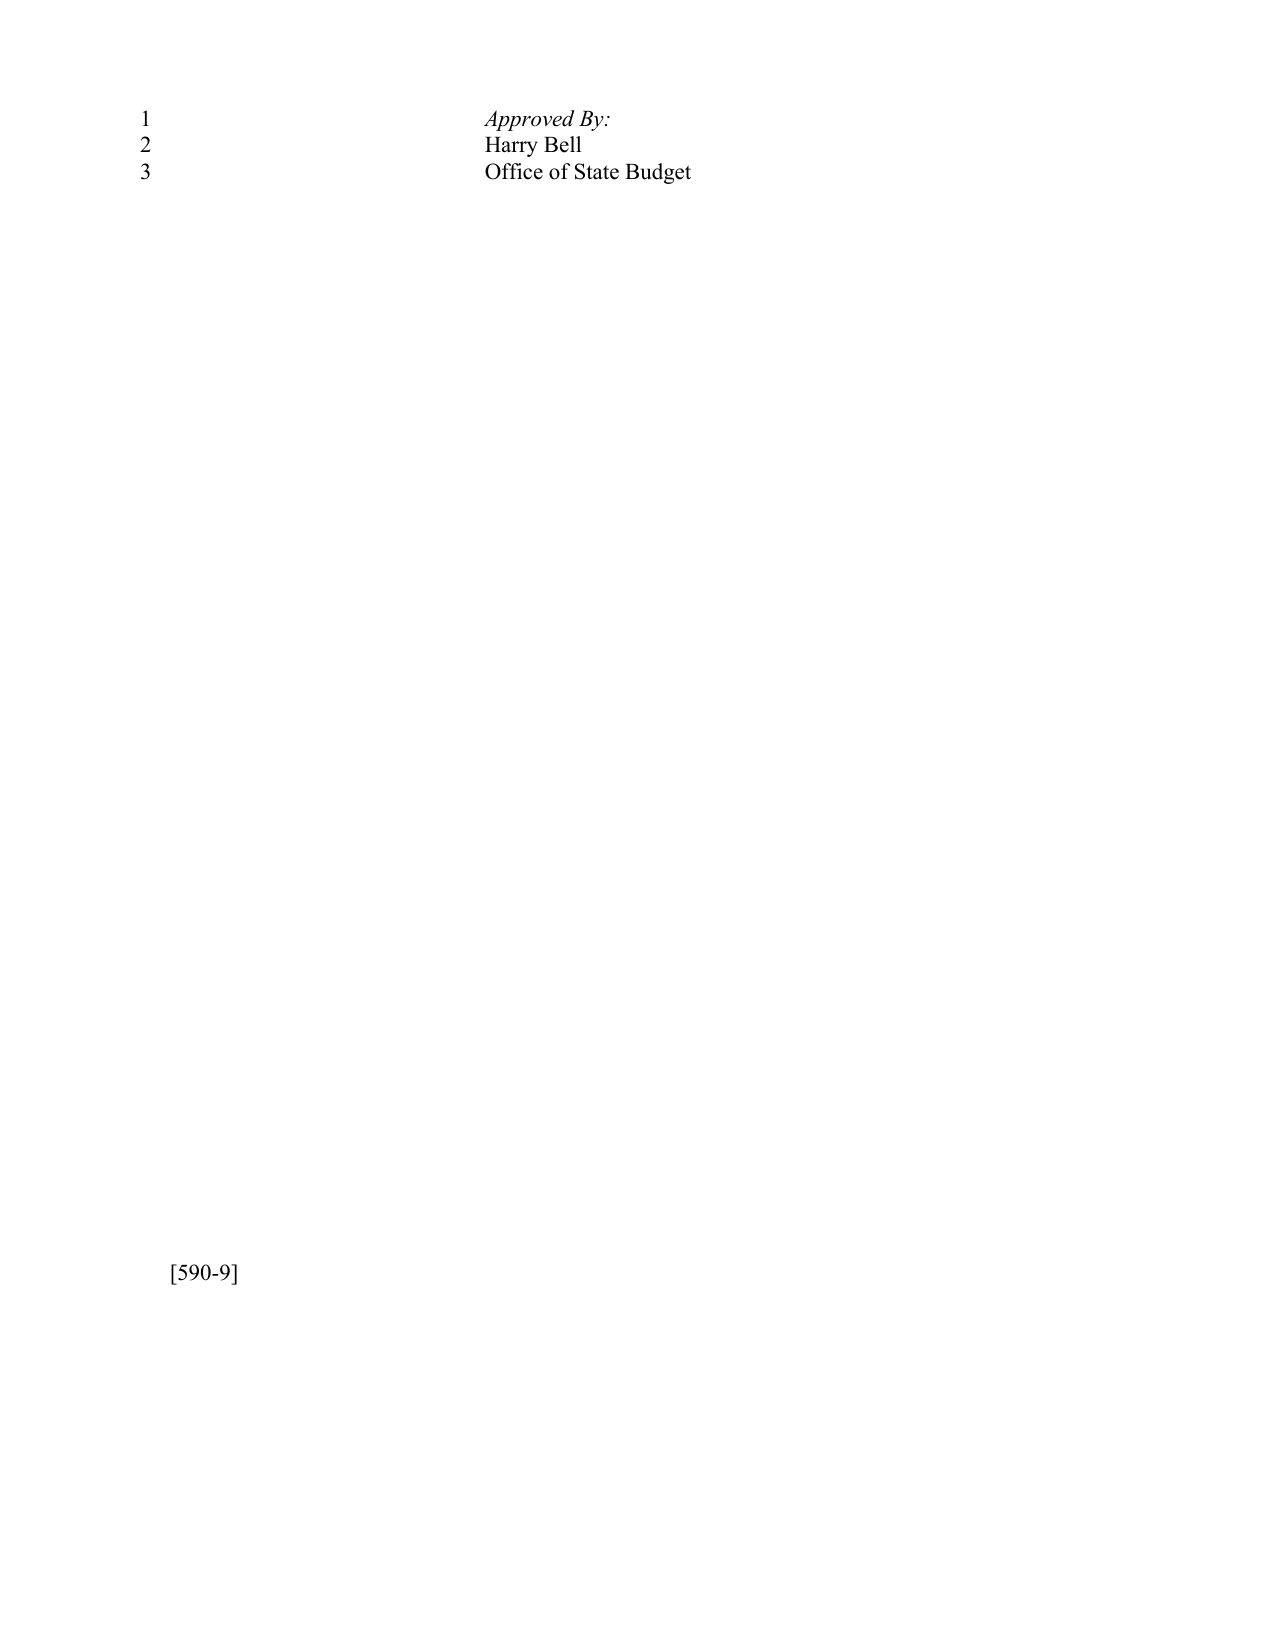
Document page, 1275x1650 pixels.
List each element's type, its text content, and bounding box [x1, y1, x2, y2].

text Approved By: [169, 105, 787, 131]
text Harry Bell [169, 131, 787, 158]
text Office of State Budget [169, 158, 787, 184]
